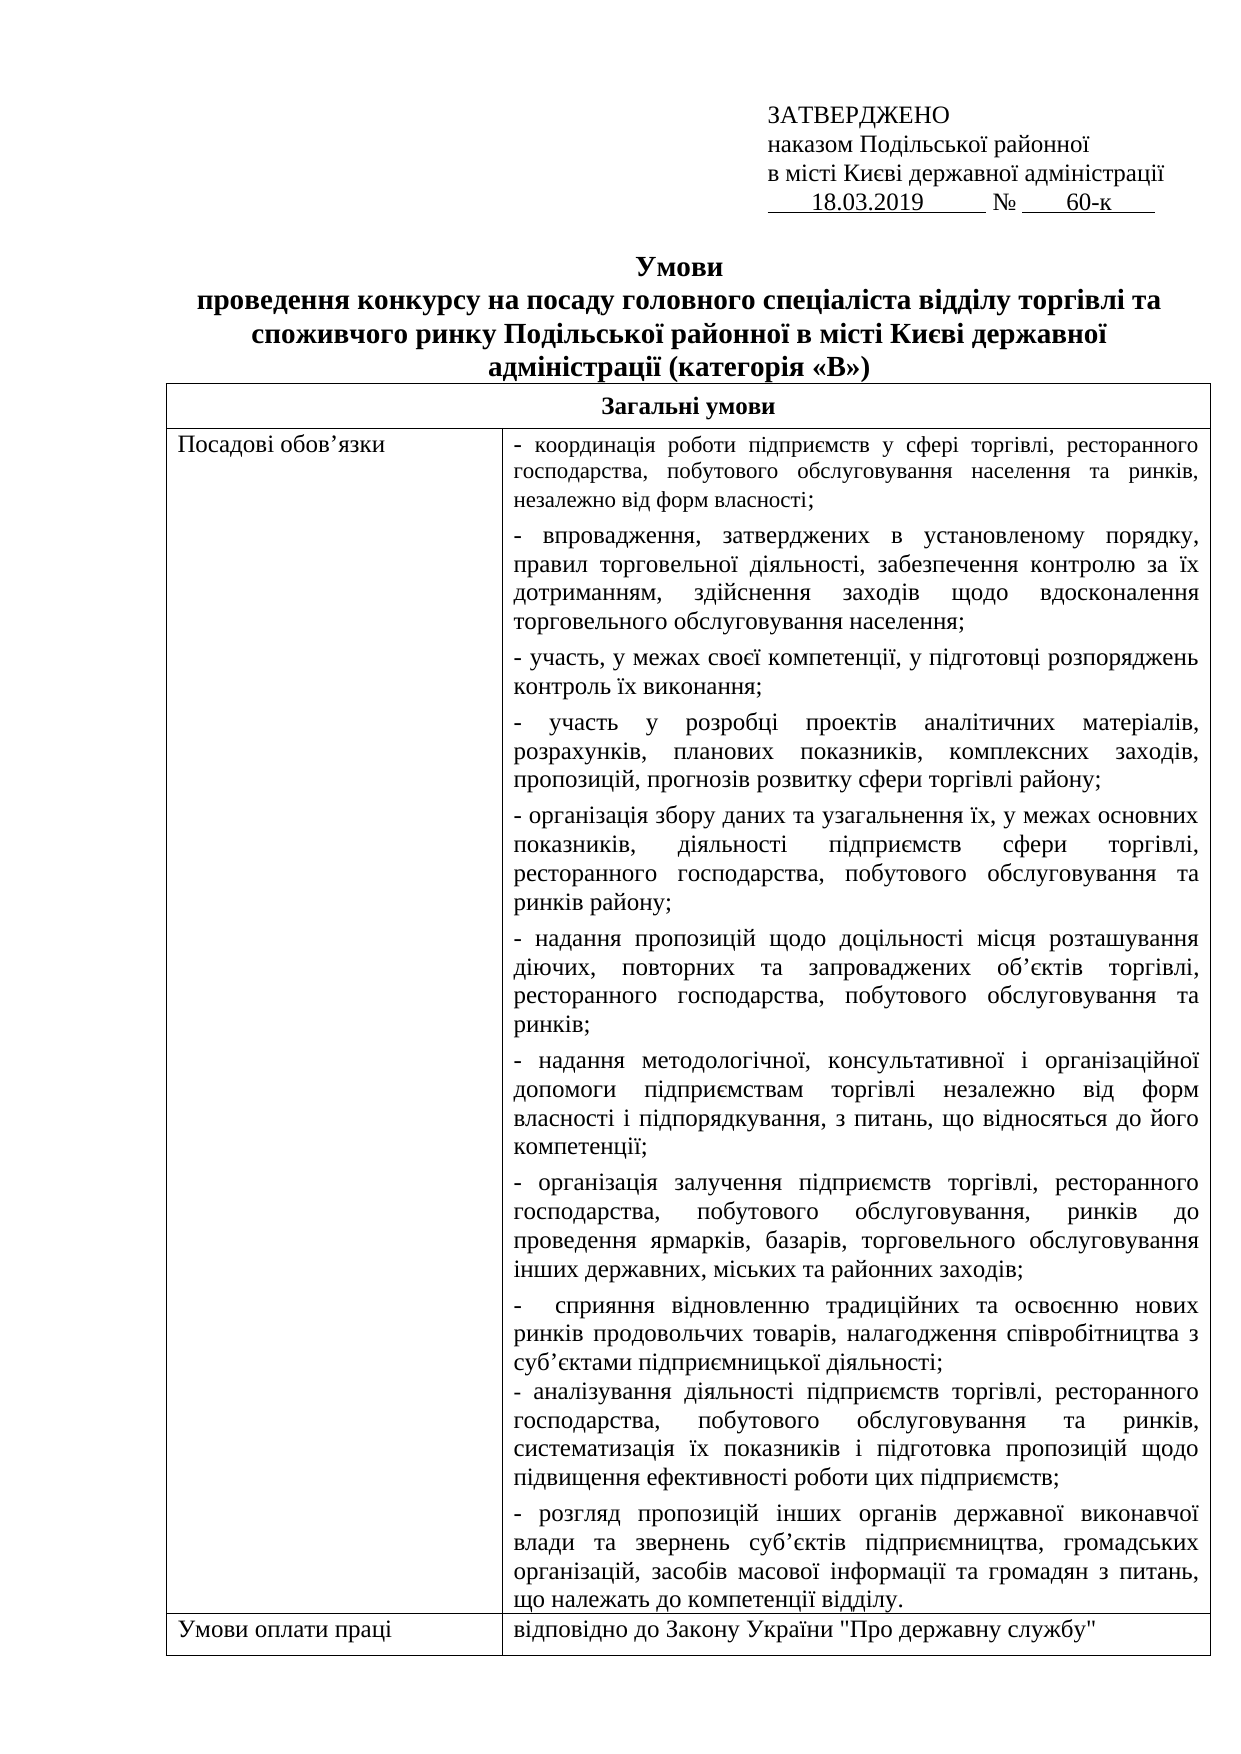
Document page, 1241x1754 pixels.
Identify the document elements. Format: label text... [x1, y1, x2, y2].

table_cell відповідно до Закону України "Про державну службу" [503, 1614, 1210, 1655]
table_cell - координація роботи підприємств у сфері торгівлі, ресторанного господарства, побутового обслуговування населення та ринків, незалежно від форм власності; - впровадження, затверджених в установленому порядку, правил торговельної діяльності, забезпечення контролю за їх дотриманням, здійснення заходів щодо вдосконалення торговельного обслуговування населення; - участь, у межах своєї компетенції, у підготовці розпоряджень контроль їх виконання; - участь у розробці проектів аналітичних матеріалів, розрахунків, планових показників, комплексних заходів, пропозицій, прогнозів розвитку сфери торгівлі району; - організація збору даних та узагальнення їх, у межах основних показників, діяльності підприємств сфери торгівлі, ресторанного господарства, побутового обслуговування та ринків району; - надання пропозицій щодо доцільності місця розташування діючих, повторних та запроваджених об’єктів торгівлі, ресторанного господарства, побутового обслуговування та ринків; - надання методологічної, консультативної і організаційної допомоги підприємствам торгівлі незалежно від форм власності і підпорядкування, з питань, що відносяться до його компетенції; - організація залучення підприємств торгівлі, ресторанного господарства, побутового обслуговування, ринків до проведення ярмарків, базарів, торговельного обслуговування інших державних, міських та районних заходів; - сприяння відновленню традиційних та освоєнню нових ринків продовольчих товарів, налагодження співробітництва з суб’єктами підприємницької діяльності; - аналізування діяльності підприємств торгівлі, ресторанного господарства, побутового обслуговування та ринків, систематизація їх показників і підготовка пропозицій щодо підвищення ефективності роботи цих підприємств; - розгляд пропозицій інших органів державної виконавчої влади та звернень суб’єктів підприємництва, громадських організацій, засобів масової інформації та громадян з питань, що належать до компетенції відділу. [503, 429, 1210, 1613]
table_header Загальні умови [167, 384, 1210, 428]
text в місті Києві державної адміністрації [767, 158, 1181, 187]
table_cell Посадові обов’язки [167, 429, 502, 1613]
text 18.03.2019 № 60-к , [767, 187, 1181, 215]
text ЗАТВЕРДЖЕНО [767, 100, 1181, 129]
text наказом Подільської районної [767, 129, 1181, 158]
text Умови проведення конкурсу на посаду головного спеціаліста відділу торгівлі та споживчого ринку Подільської районної в місті Києві державної адміністрації (категорія «В») [177, 249, 1181, 383]
table_cell Умови оплати праці [167, 1614, 502, 1655]
